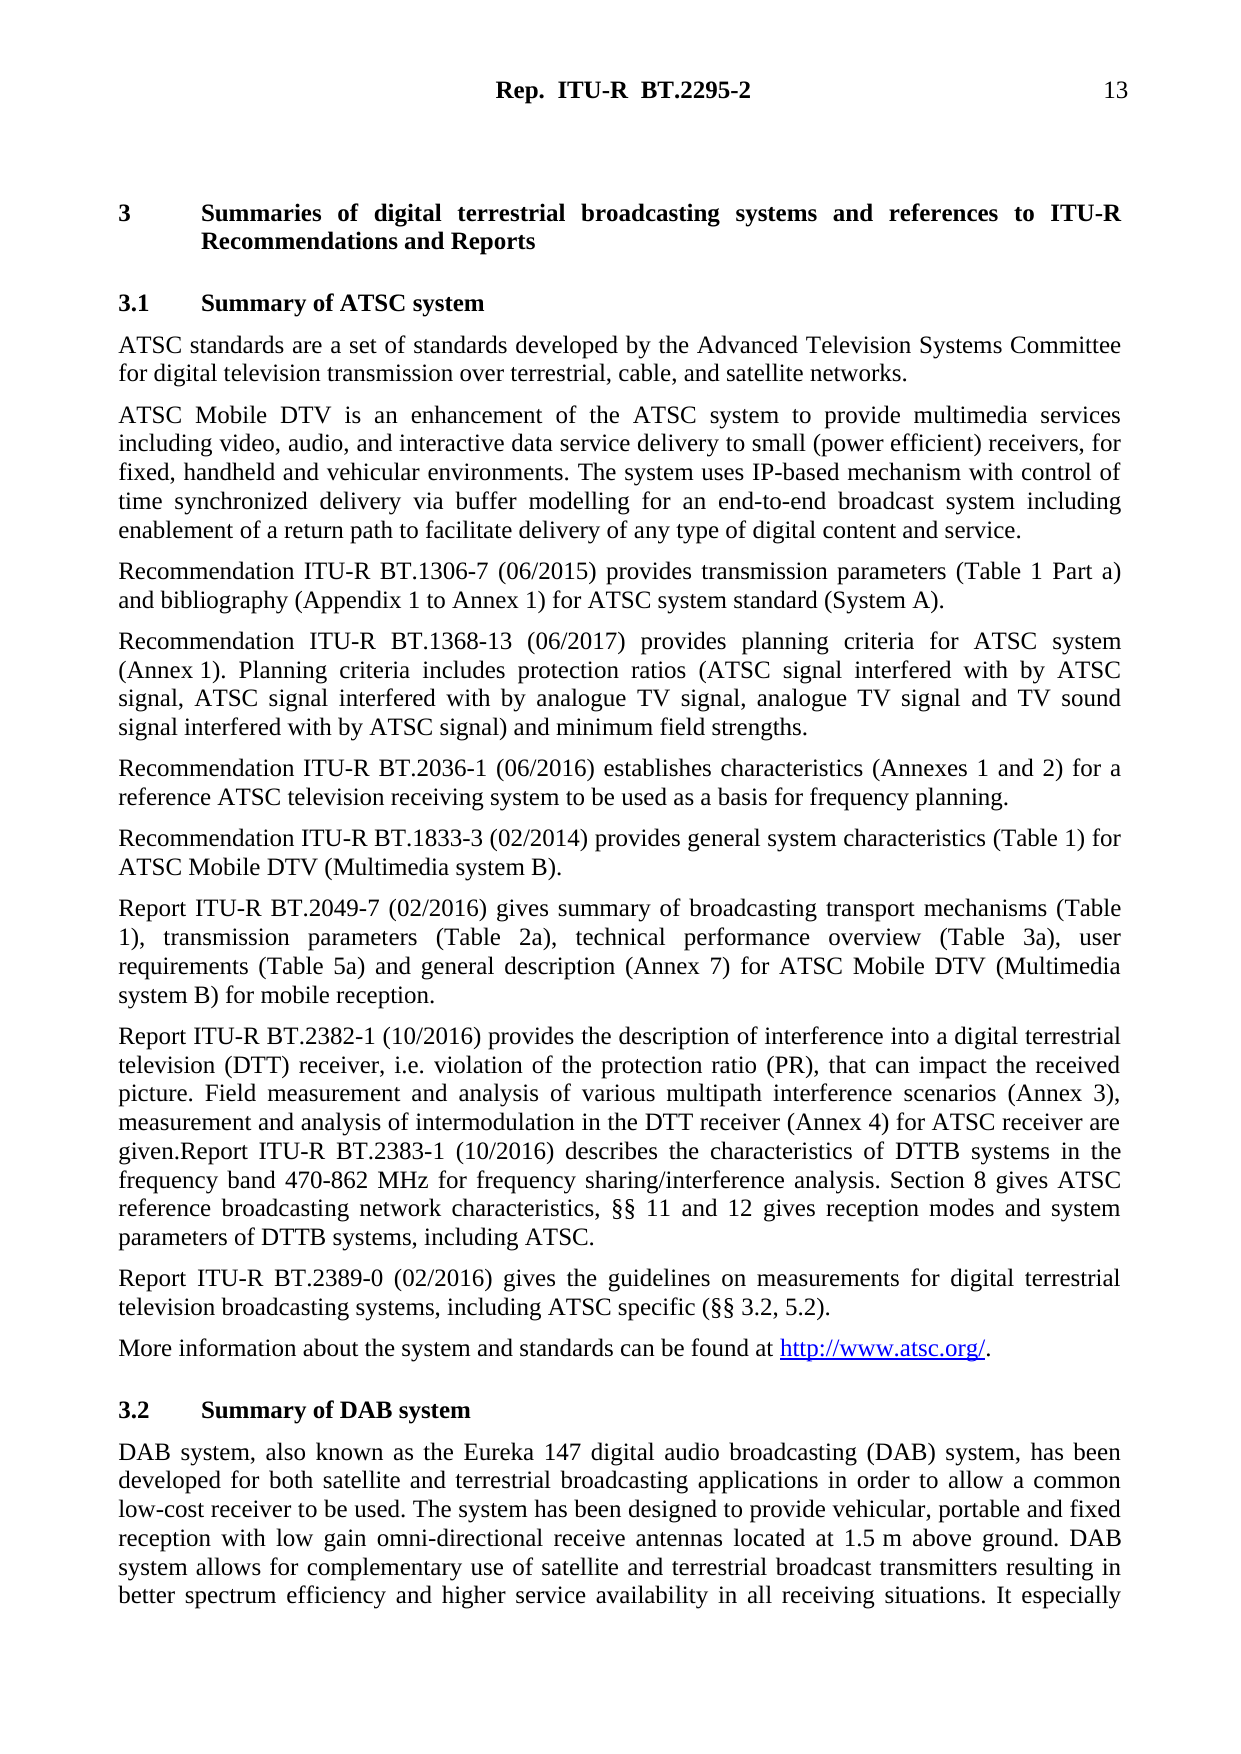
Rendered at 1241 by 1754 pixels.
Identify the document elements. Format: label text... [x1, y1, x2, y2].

subtitle 3.1 Summary of ATSC system [118, 288, 1122, 317]
text Report ITU-R BT.2049-7 (02/2016) gives summary of broadcasting transport mechanisms (Table 1), transmission parameters (Table 2a), technical performance overview (Table 3a), user requirements (Table 5a) and general description (Annex 7) for ATSC Mobile DTV (Multimedia system B) for mobile reception. [118, 893, 1122, 1008]
text Recommendation ITU-R BT.1833-3 (02/2014) provides general system characteristics (Table 1) for ATSC Mobile DTV (Multimedia system B). [118, 823, 1122, 881]
text Report ITU-R BT.2389-0 (02/2016) gives the guidelines on measurements for digital terrestrial television broadcasting systems, including ATSC specific (§§ 3.2, 5.2). [118, 1263, 1122, 1321]
text More information about the system and standards can be found at http://www.atsc.org/. [118, 1333, 1122, 1362]
text Recommendation ITU-R BT.2036-1 (06/2016) establishes characteristics (Annexes 1 and 2) for a reference ATSC television receiving system to be used as a basis for frequency planning. [118, 753, 1122, 811]
text ATSC Mobile DTV is an enhancement of the ATSC system to provide multimedia services including video, audio, and interactive data service delivery to small (power efficient) receivers, for fixed, handheld and vehicular environments. The system uses IP-based mechanism with control of time synchronized delivery via buffer modelling for an end-to-end broadcast system including enablement of a return path to facilitate delivery of any type of digital content and service. [118, 400, 1122, 543]
text Recommendation ITU-R BT.1306-7 (06/2015) provides transmission parameters (Table 1 Part a) and bibliography (Appendix 1 to Annex 1) for ATSC system standard (System A). [118, 556, 1122, 613]
text Recommendation ITU-R BT.1368-13 (06/2017) provides planning criteria for ATSC system (Annex 1). Planning criteria includes protection ratios (ATSC signal interfered with by ATSC signal, ATSC signal interfered with by analogue TV signal, analogue TV signal and TV sound signal interfered with by ATSC signal) and minimum field strengths. [118, 626, 1122, 741]
text Report ITU-R BT.2382-1 (10/2016) provides the description of interference into a digital terrestrial television (DTT) receiver, i.e. violation of the protection ratio (PR), that can impact the received picture. Field measurement and analysis of various multipath interference scenarios (Annex 3), measurement and analysis of intermodulation in the DTT receiver (Annex 4) for ATSC receiver are given.Report ITU-R BT.2383-1 (10/2016) describes the characteristics of DTTB systems in the frequency band 470-862 MHz for frequency sharing/interference analysis. Section 8 gives ATSC reference broadcasting network characteristics, §§ 11 and 12 gives reception modes and system parameters of DTTB systems, including ATSC. [118, 1021, 1122, 1251]
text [118, 1437, 1122, 1609]
subtitle 3 Summaries of digital terrestrial broadcasting systems and references to ITU-R Recommendations and Reports [118, 198, 1122, 255]
text ATSC standards are a set of standards developed by the Advanced Television Systems Committee for digital television transmission over terrestrial, cable, and satellite networks. [118, 330, 1122, 387]
subtitle 3.2 Summary of DAB system [118, 1396, 1122, 1424]
